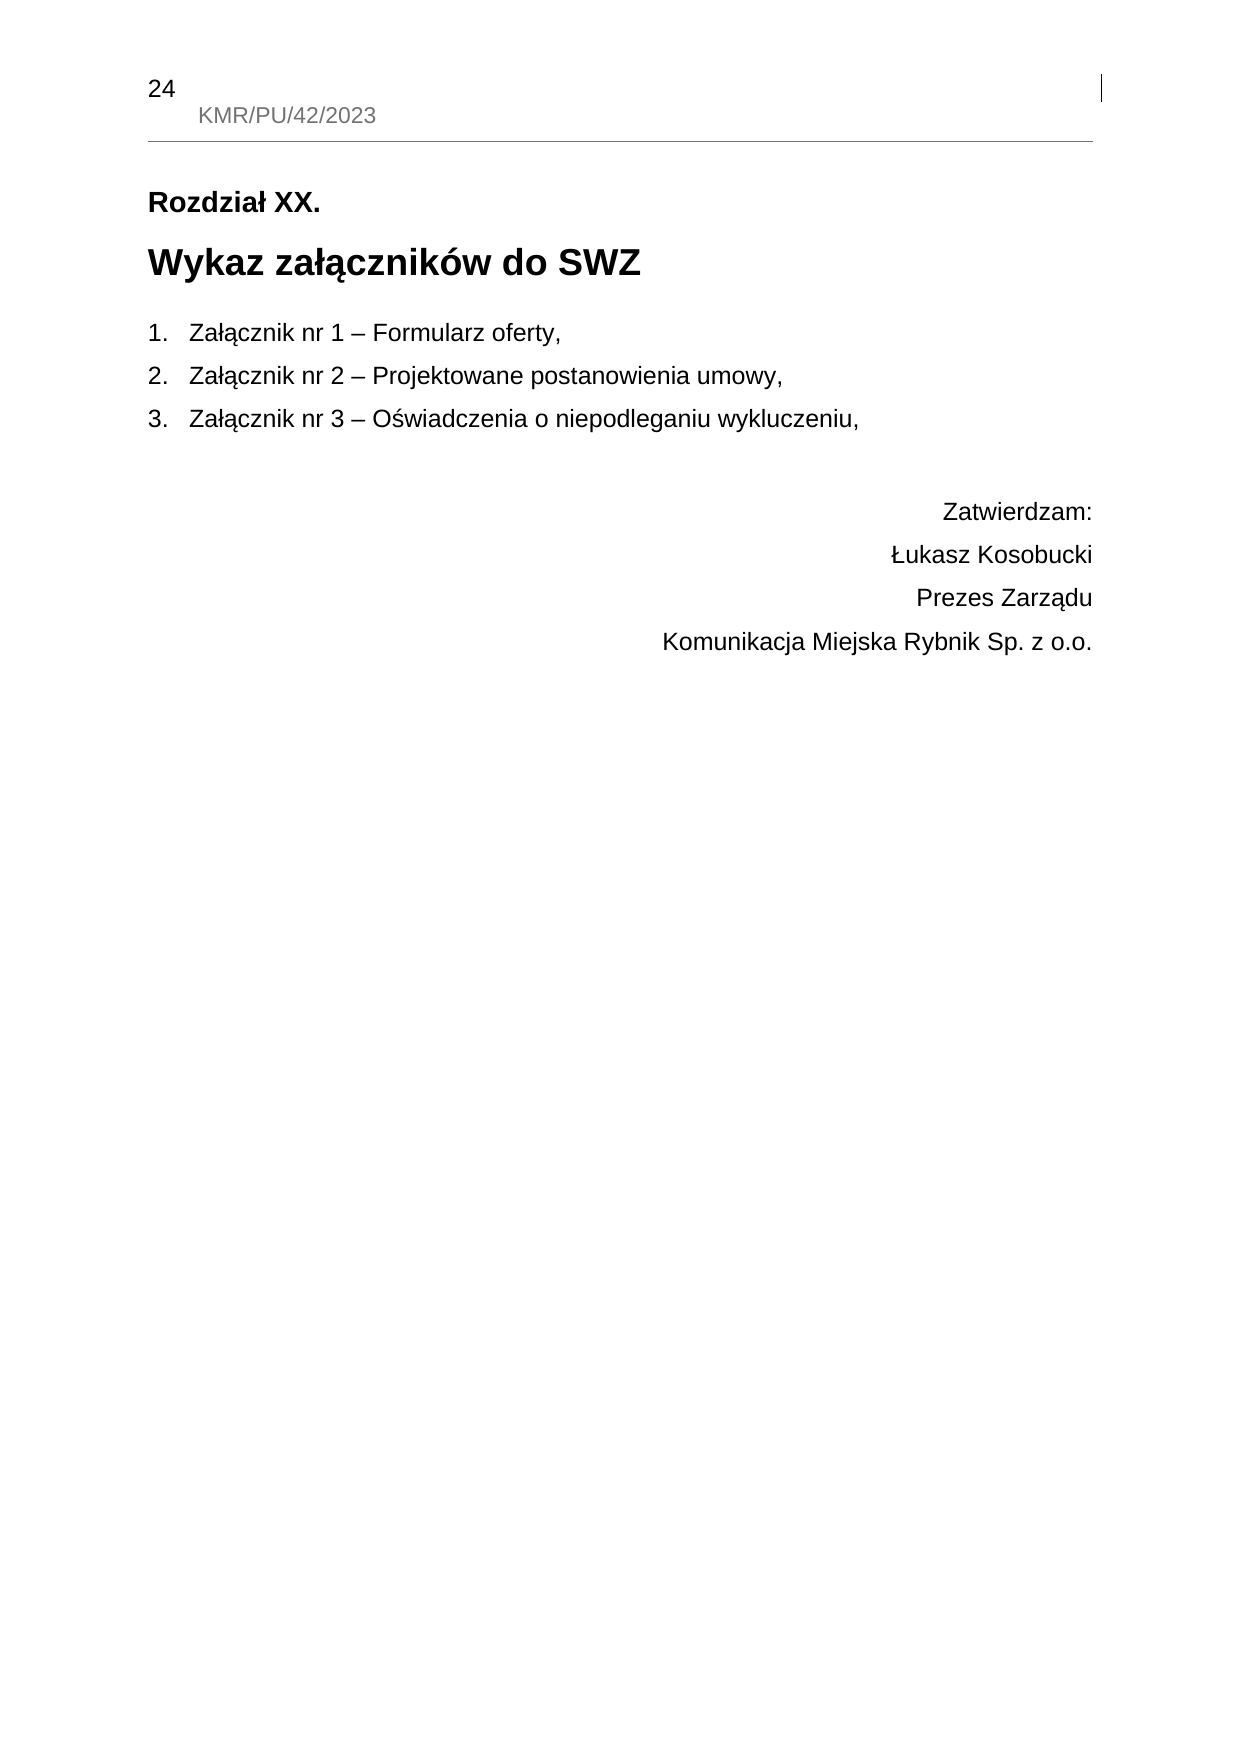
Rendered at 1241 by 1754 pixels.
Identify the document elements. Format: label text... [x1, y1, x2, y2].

text Komunikacja Miejska Rybnik Sp. z o.o. [148, 626, 1093, 655]
list Załącznik nr 2 – Projektowane postanowienia umowy, [148, 361, 1093, 389]
text Zatwierdzam: [148, 497, 1093, 526]
text Prezes Zarządu [148, 583, 1093, 612]
subtitle Wykaz załączników do SWZ [148, 185, 1093, 284]
list Załącznik nr 1 – Formularz oferty, [148, 318, 1093, 346]
text Łukasz Kosobucki [148, 540, 1093, 569]
list Załącznik nr 3 – Oświadczenia o niepodleganiu wykluczeniu, [148, 404, 1093, 433]
